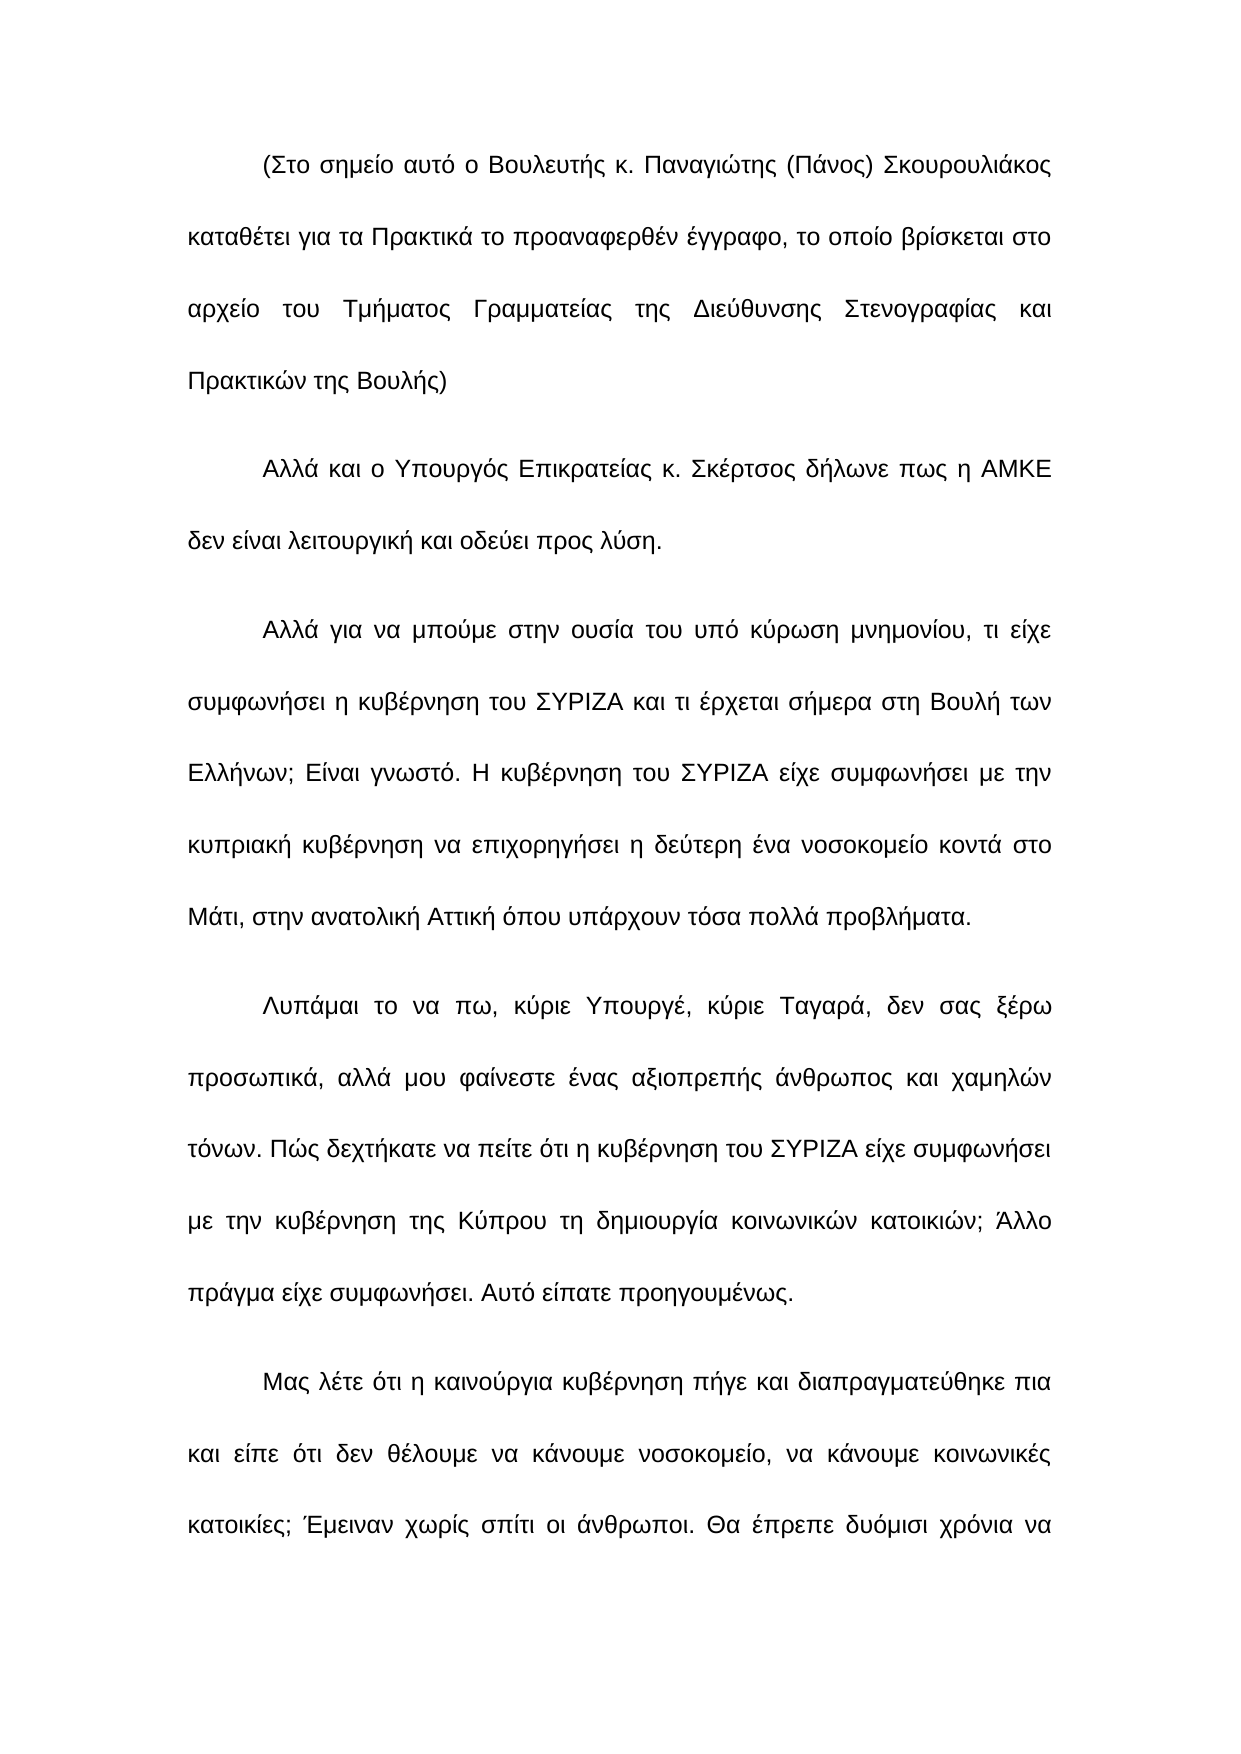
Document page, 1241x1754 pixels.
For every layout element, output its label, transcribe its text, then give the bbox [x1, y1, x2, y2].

text (Στο σημείο αυτό ο Βουλευτής κ. Παναγιώτης (Πάνος) Σκουρουλιάκος καταθέτει για τα Πρακτικά το προαναφερθέν έγγραφο, το οποίο βρίσκεται στο αρχείο του Τμήματος Γραμματείας της Διεύθυνσης Στενογραφίας και Πρακτικών της Βουλής) [187, 150, 1053, 394]
text Λυπάμαι το να πω, κύριε Υπουργέ, κύριε Ταγαρά, δεν σας ξέρω προσωπικά, αλλά μου φαίνεστε ένας αξιοπρεπής άνθρωπος και χαμηλών τόνων. Πώς δεχτήκατε να πείτε ότι η κυβέρνηση του ΣΥΡΙΖΑ είχε συμφωνήσει με την κυβέρνηση της Κύπρου τη δημιουργία κοινωνικών κατοικιών; Άλλο πράγμα είχε συμφωνήσει. Αυτό είπατε προηγουμένως. [187, 991, 1053, 1307]
text Αλλά και ο Υπουργός Επικρατείας κ. Σκέρτσος δήλωνε πως η ΑΜΚΕ δεν είναι λειτουργική και οδεύει προς λύση. [187, 454, 1053, 555]
text Αλλά για να μπούμε στην ουσία του υπό κύρωση μνημονίου, τι είχε συμφωνήσει η κυβέρνηση του ΣΥΡΙΖΑ και τι έρχεται σήμερα στη Βουλή των Ελλήνων; Είναι γνωστό. Η κυβέρνηση του ΣΥΡΙΖΑ είχε συμφωνήσει με την κυπριακή κυβέρνηση να επιχορηγήσει η δεύτερη ένα νοσοκομείο κοντά στο Μάτι, στην ανατολική Αττική όπου υπάρχουν τόσα πολλά προβλήματα. [187, 614, 1053, 931]
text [187, 1367, 1053, 1539]
